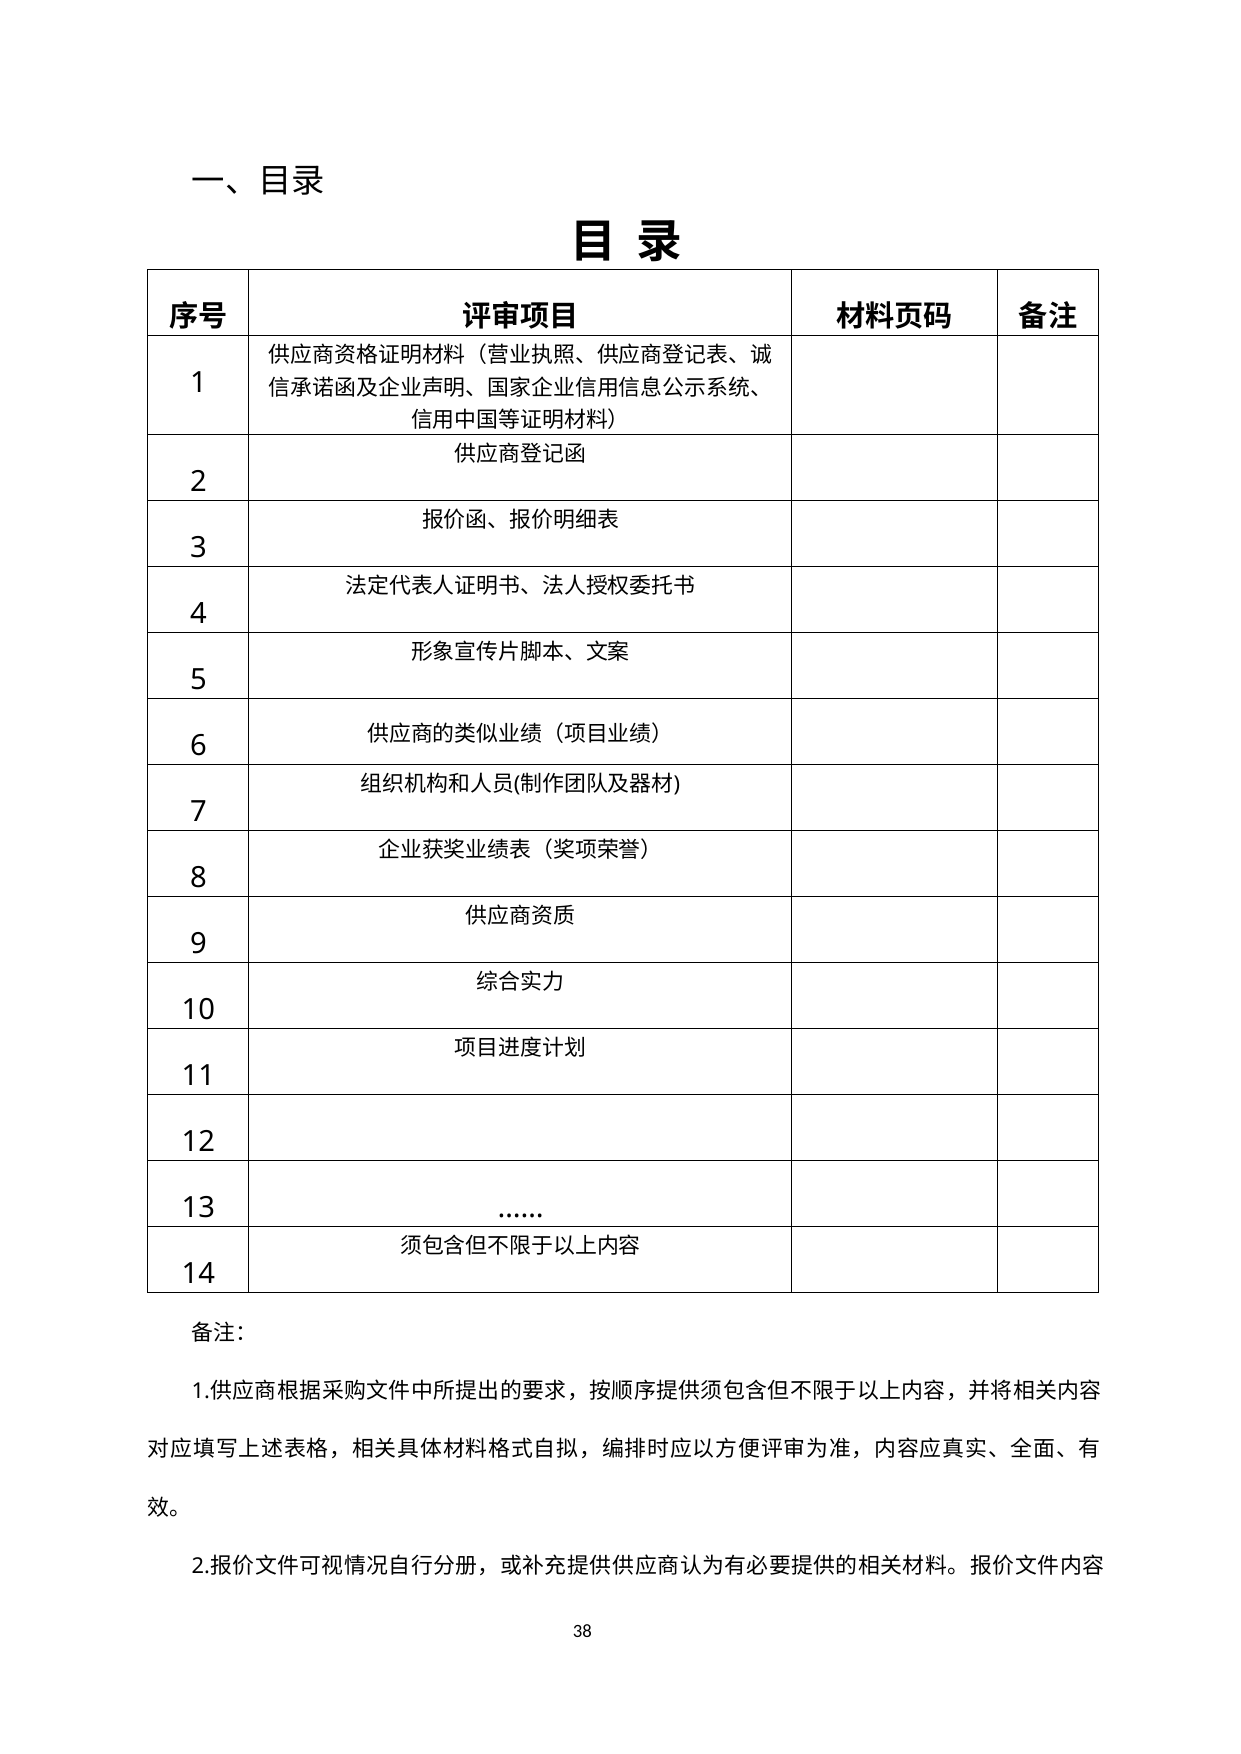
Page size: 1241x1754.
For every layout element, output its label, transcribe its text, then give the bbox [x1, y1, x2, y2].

table_cell [998, 567, 1098, 632]
table_cell 法定代表人证明书、法人授权委托书 [249, 567, 791, 632]
table_cell [792, 567, 997, 632]
table_cell [998, 336, 1098, 434]
table_cell 4 [148, 567, 248, 632]
table_cell [998, 435, 1098, 500]
table_cell [792, 435, 997, 500]
table_cell 11 [148, 1029, 248, 1094]
table_cell [998, 765, 1098, 830]
table_cell [792, 1161, 997, 1226]
table_cell 9 [148, 897, 248, 962]
table_cell [792, 1227, 997, 1292]
table_cell 5 [148, 633, 248, 698]
table_cell [998, 1095, 1098, 1160]
table_cell 1 [148, 336, 248, 434]
table_cell [792, 633, 997, 698]
table_cell 企业获奖业绩表（奖项荣誉） [249, 831, 791, 896]
table_cell [792, 765, 997, 830]
table_cell 2 [148, 435, 248, 500]
table_cell 综合实力 [249, 963, 791, 1028]
table_cell 14 [148, 1227, 248, 1292]
table_cell 8 [148, 831, 248, 896]
table_cell 项目进度计划 [249, 1029, 791, 1094]
table_header 序号 [148, 270, 248, 335]
table_cell 10 [148, 963, 248, 1028]
table_cell [792, 897, 997, 962]
text 目 录 [148, 211, 1104, 269]
table_cell [998, 1161, 1098, 1226]
table_cell [998, 633, 1098, 698]
text 一、目录 [192, 146, 1098, 211]
table_cell [998, 831, 1098, 896]
table_cell [792, 831, 997, 896]
table_cell 形象宣传片脚本、文案 [249, 633, 791, 698]
table_cell [998, 501, 1098, 566]
table_cell 12 [148, 1095, 248, 1160]
table_header 材料页码 [792, 270, 997, 335]
table_cell [792, 1095, 997, 1160]
table_header 备注 [998, 270, 1098, 335]
table_cell 3 [148, 501, 248, 566]
table_cell [249, 1095, 791, 1160]
table_cell [792, 501, 997, 566]
table_cell 13 [148, 1161, 248, 1226]
table_cell 组织机构和人员(制作团队及器材) [249, 765, 791, 830]
table_cell 供应商资格证明材料（营业执照、供应商登记表、诚信承诺函及企业声明、国家企业信用信息公示系统、信用中国等证明材料） [249, 336, 791, 434]
table_cell [998, 897, 1098, 962]
table_cell 须包含但不限于以上内容 [249, 1227, 791, 1292]
table_cell …… [249, 1161, 791, 1226]
table_header 评审项目 [249, 270, 791, 335]
table_cell [998, 1227, 1098, 1292]
table_cell [792, 699, 997, 764]
table_cell [998, 963, 1098, 1028]
table_cell [792, 336, 997, 434]
table_cell 报价函、报价明细表 [249, 501, 791, 566]
table_cell [792, 1029, 997, 1094]
table_cell 7 [148, 765, 248, 830]
table_cell 6 [148, 699, 248, 764]
table_cell [998, 699, 1098, 764]
table_cell [998, 1029, 1098, 1094]
table_cell 供应商的类似业绩（项目业绩） [249, 699, 791, 764]
text 1.供应商根据采购文件中所提出的要求，按顺序提供须包含但不限于以上内容，并将相关内容对应填写上述表格，相关具体材料格式自拟，编排时应以方便评审为准，内容应真实、全面、有效。 [148, 1352, 1104, 1527]
text 备注： [148, 1293, 1104, 1352]
table_cell 供应商资质 [249, 897, 791, 962]
table_cell 供应商登记函 [249, 435, 791, 500]
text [148, 1527, 1104, 1585]
table_cell [792, 963, 997, 1028]
